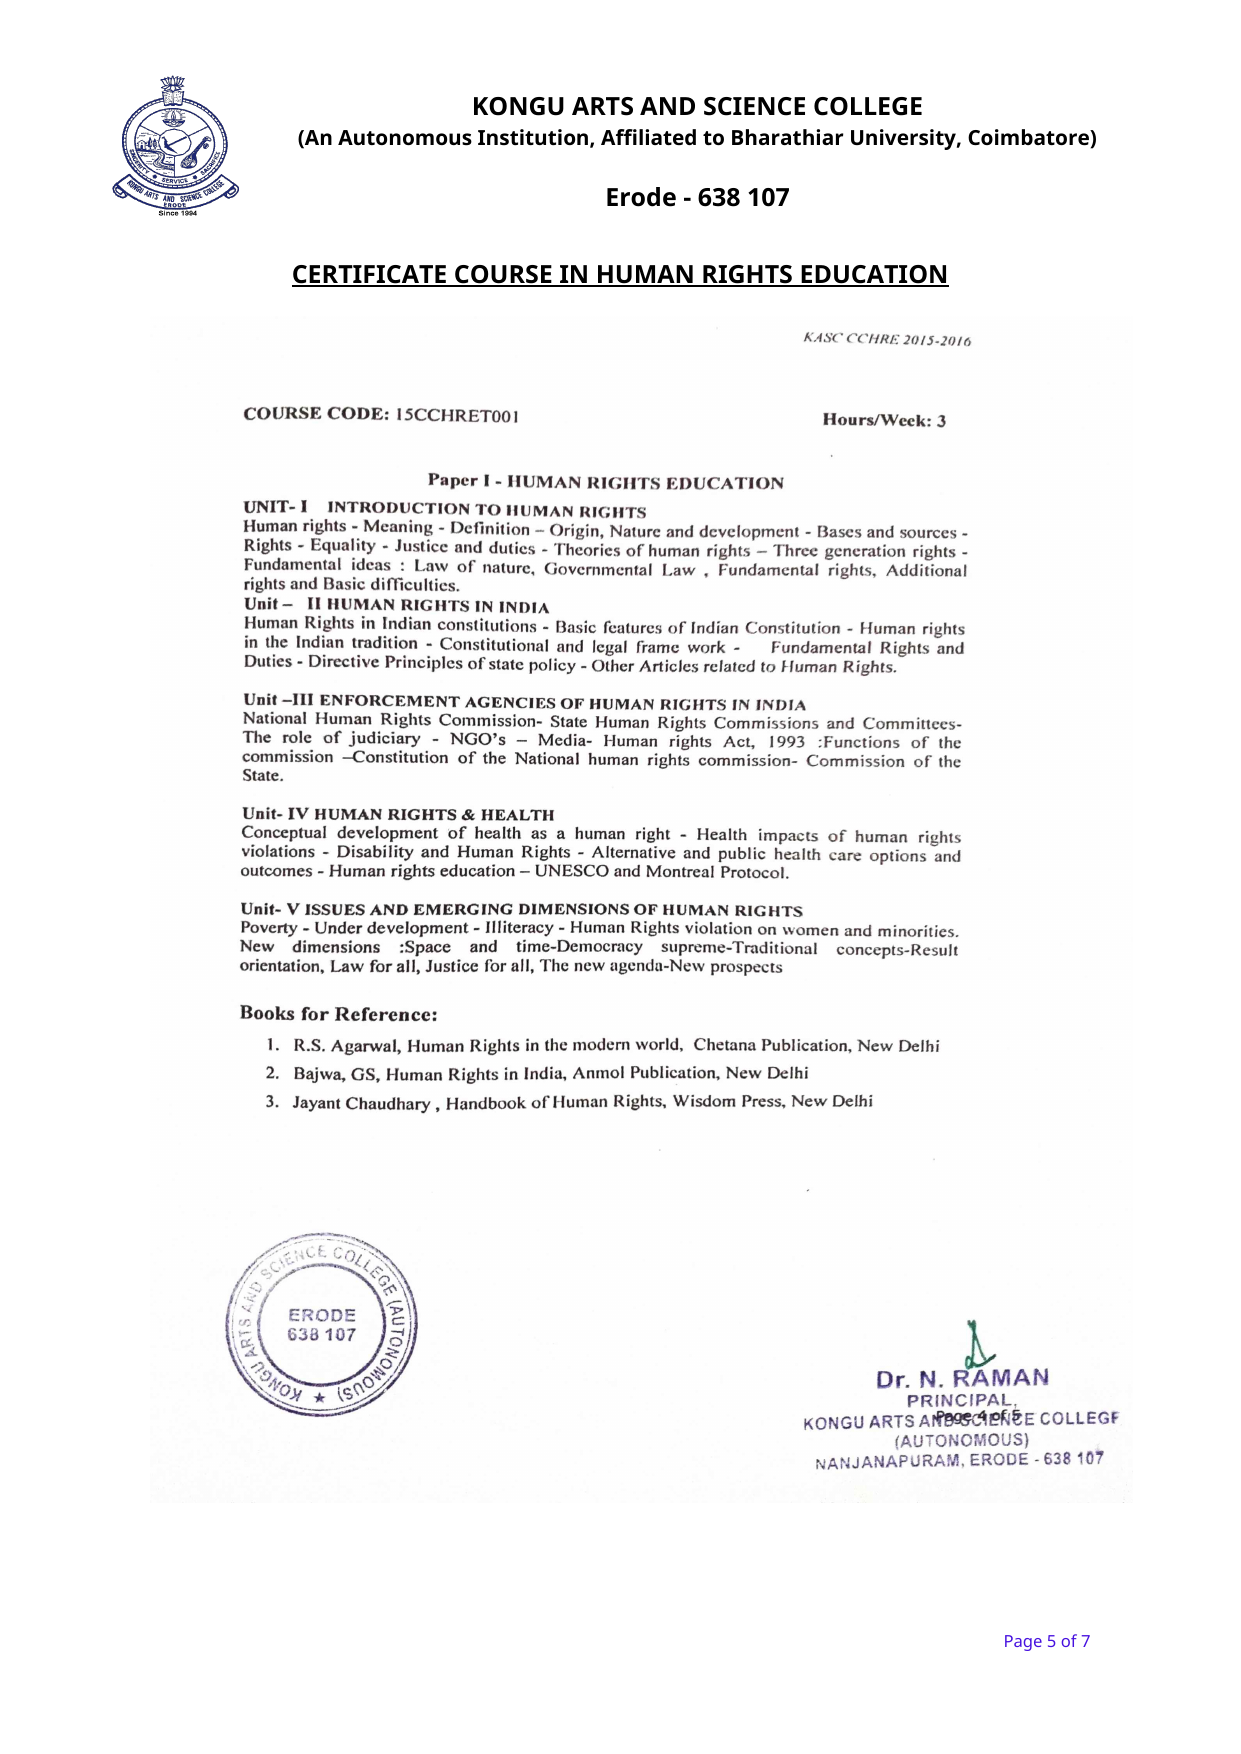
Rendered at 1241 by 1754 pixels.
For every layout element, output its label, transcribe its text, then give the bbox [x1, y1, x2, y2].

picture [150, 316, 1133, 1503]
picture [111, 73, 240, 217]
text CERTIFICATE COURSE IN HUMAN RIGHTS EDUCATION [150, 257, 1090, 291]
